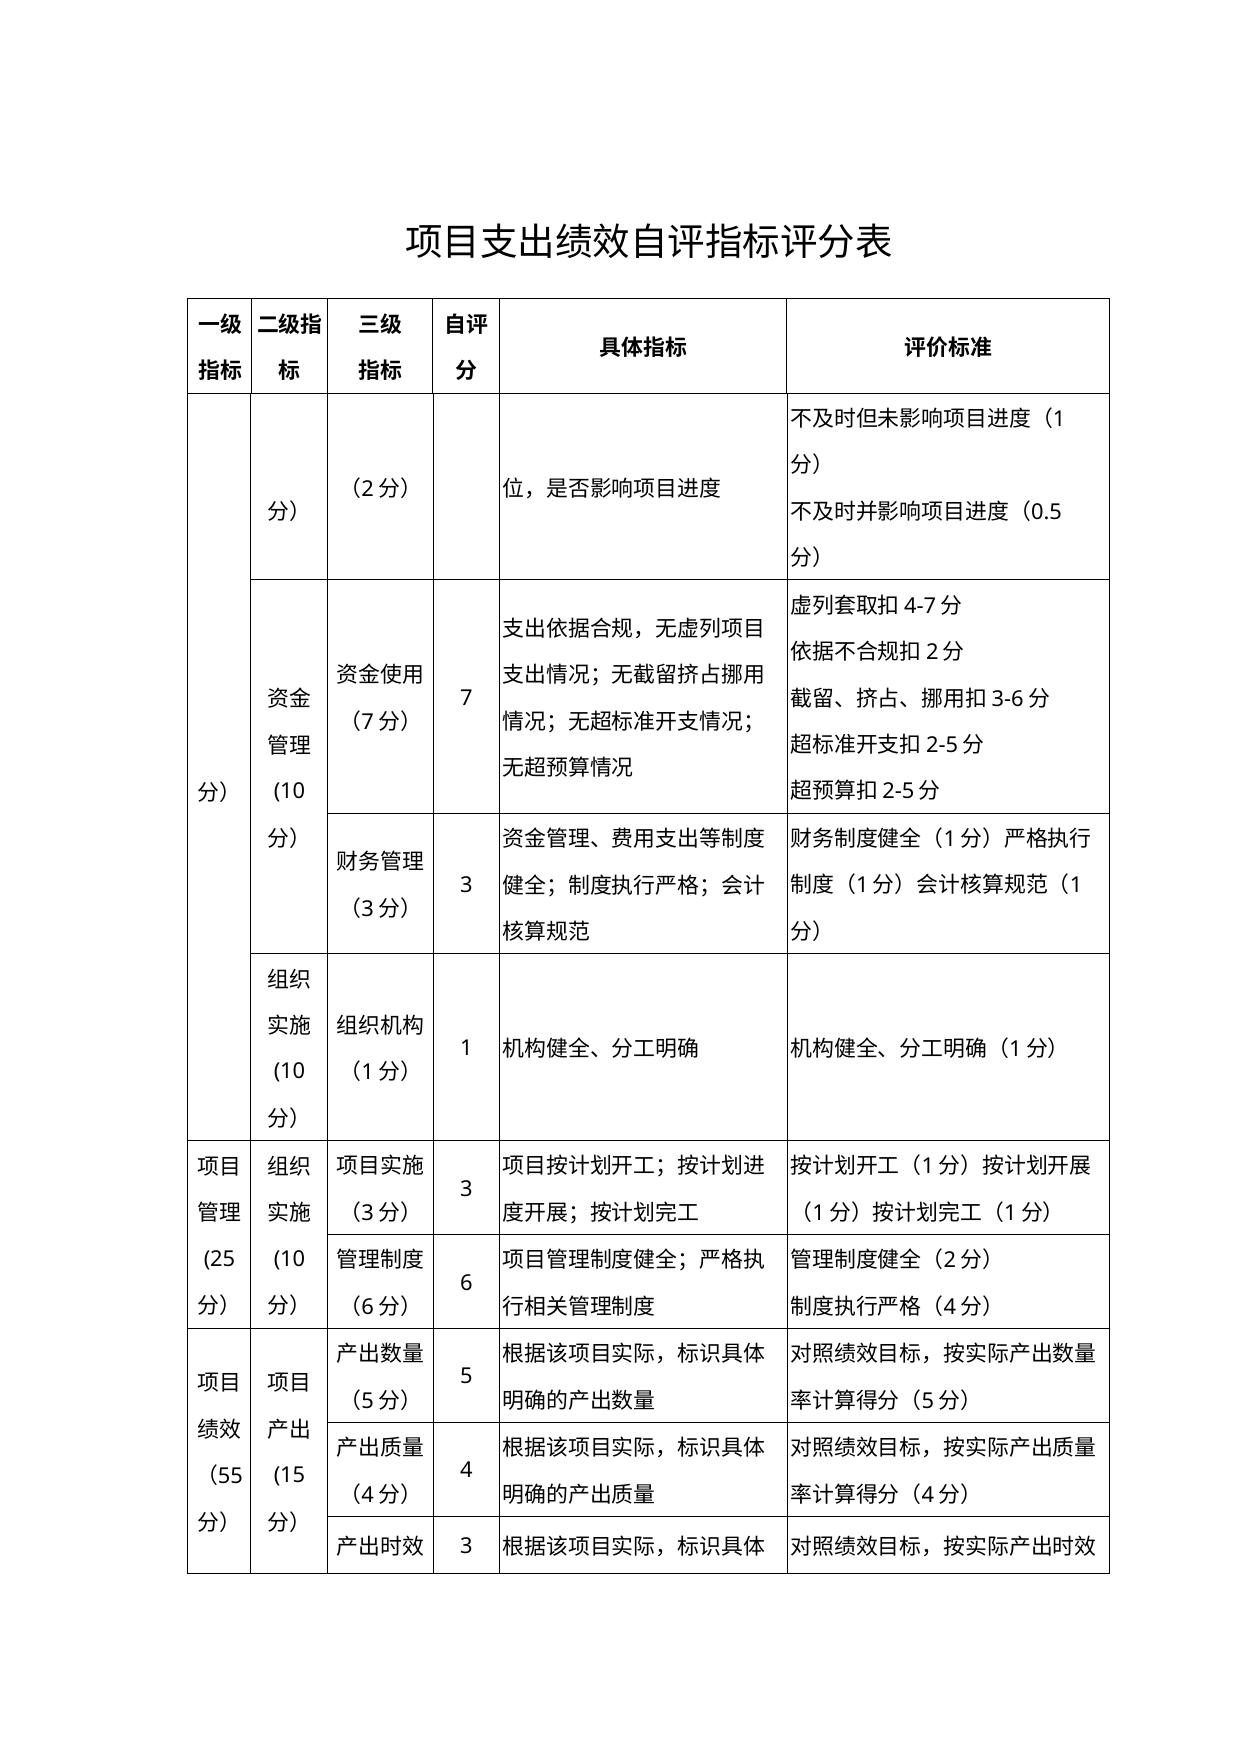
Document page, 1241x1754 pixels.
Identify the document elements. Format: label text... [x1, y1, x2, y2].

table_cell 到位时效（2分） [328, 394, 433, 579]
table_cell 资金及时到位；若未及时到位，是否影响项目进度 [500, 394, 787, 579]
table_cell 组织 实施(10分） [251, 954, 327, 1140]
table_cell 项目实施（3分） [328, 1141, 433, 1234]
table_cell 2 [434, 394, 499, 579]
table_cell 对照绩效目标，按实际产出质量率计算得分（4分） [788, 1423, 1109, 1516]
table_cell 二级指标 [252, 299, 327, 392]
table_cell 财务制度健全（1分）严格执行制度（1分）会计核算规范（1分） [788, 814, 1109, 953]
table_header 项目支出绩效自评指标评分表 [188, 180, 1109, 298]
table_cell 评价标准 [787, 299, 1109, 392]
table_cell 项目 绩效（55分） [188, 1329, 250, 1573]
table_cell 三级 指标 [328, 299, 432, 392]
table_cell 支出依据合规，无虚列项目支出情况；无截留挤占挪用情况；无超标准开支情况；无超预算情况 [500, 580, 787, 813]
table_cell 财务管理（3分） [328, 814, 433, 953]
table_cell 资金使用（7分） [328, 580, 433, 813]
table_cell 7 [434, 580, 499, 813]
table_cell 具体指标 [500, 299, 786, 392]
table_cell 一级指标 [188, 299, 251, 392]
table_cell 产出时效（3分） [328, 1517, 433, 1573]
table_cell 组织 实施(10分） [251, 1141, 327, 1328]
table_cell 1 [434, 954, 499, 1140]
table_cell 项目按计划开工；按计划进度开展；按计划完工 [500, 1141, 787, 1234]
table_cell 项目 产出(15分） [251, 1329, 327, 1573]
table_cell 3 [434, 1141, 499, 1234]
table_cell 对照绩效目标，按实际产出数量率计算得分（5分） [788, 1329, 1109, 1422]
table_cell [788, 394, 1109, 579]
table_cell 机构健全、分工明确 [500, 954, 787, 1140]
table_cell 资金 管理(10分） [251, 580, 327, 953]
table_cell 项目管理制度健全；严格执行相关管理制度 [500, 1235, 787, 1328]
table_cell 根据该项目实际，标识具体明确的产出时效 [500, 1517, 787, 1573]
table_cell 资金管理、费用支出等制度健全；制度执行严格；会计核算规范 [500, 814, 787, 953]
table_cell 根据该项目实际，标识具体明确的产出数量 [500, 1329, 787, 1422]
table_cell 4 [434, 1423, 499, 1516]
table_cell 3 [434, 1517, 499, 1573]
table_cell 自评分 [433, 299, 499, 392]
table_cell 按计划开工（1分）按计划开展（1分）按计划完工（1分） [788, 1141, 1109, 1234]
table_cell 5 [434, 1329, 499, 1422]
table_cell 组织机构（1分） [328, 954, 433, 1140]
table_cell 机构健全、分工明确（1分） [788, 954, 1109, 1140]
table_cell 6 [434, 1235, 499, 1328]
table_cell 管理制度健全（2分） 制度执行严格（4分） [788, 1235, 1109, 1328]
table_cell 产出质量（4分） [328, 1423, 433, 1516]
table_cell 3 [434, 814, 499, 953]
table_cell 根据该项目实际，标识具体明确的产出质量 [500, 1423, 787, 1516]
table_cell 虚列套取扣4-7分 依据不合规扣2分 截留、挤占、挪用扣3-6分 超标准开支扣2-5分 超预算扣2-5分 [788, 580, 1109, 813]
table_cell 对照绩效目标，按实际产出时效率计算得分（3分） [788, 1517, 1109, 1573]
table_cell 产出数量（5分） [328, 1329, 433, 1422]
table_cell 项目 管理 (25分） [188, 1141, 250, 1328]
table_cell 管理制度（6分） [328, 1235, 433, 1328]
